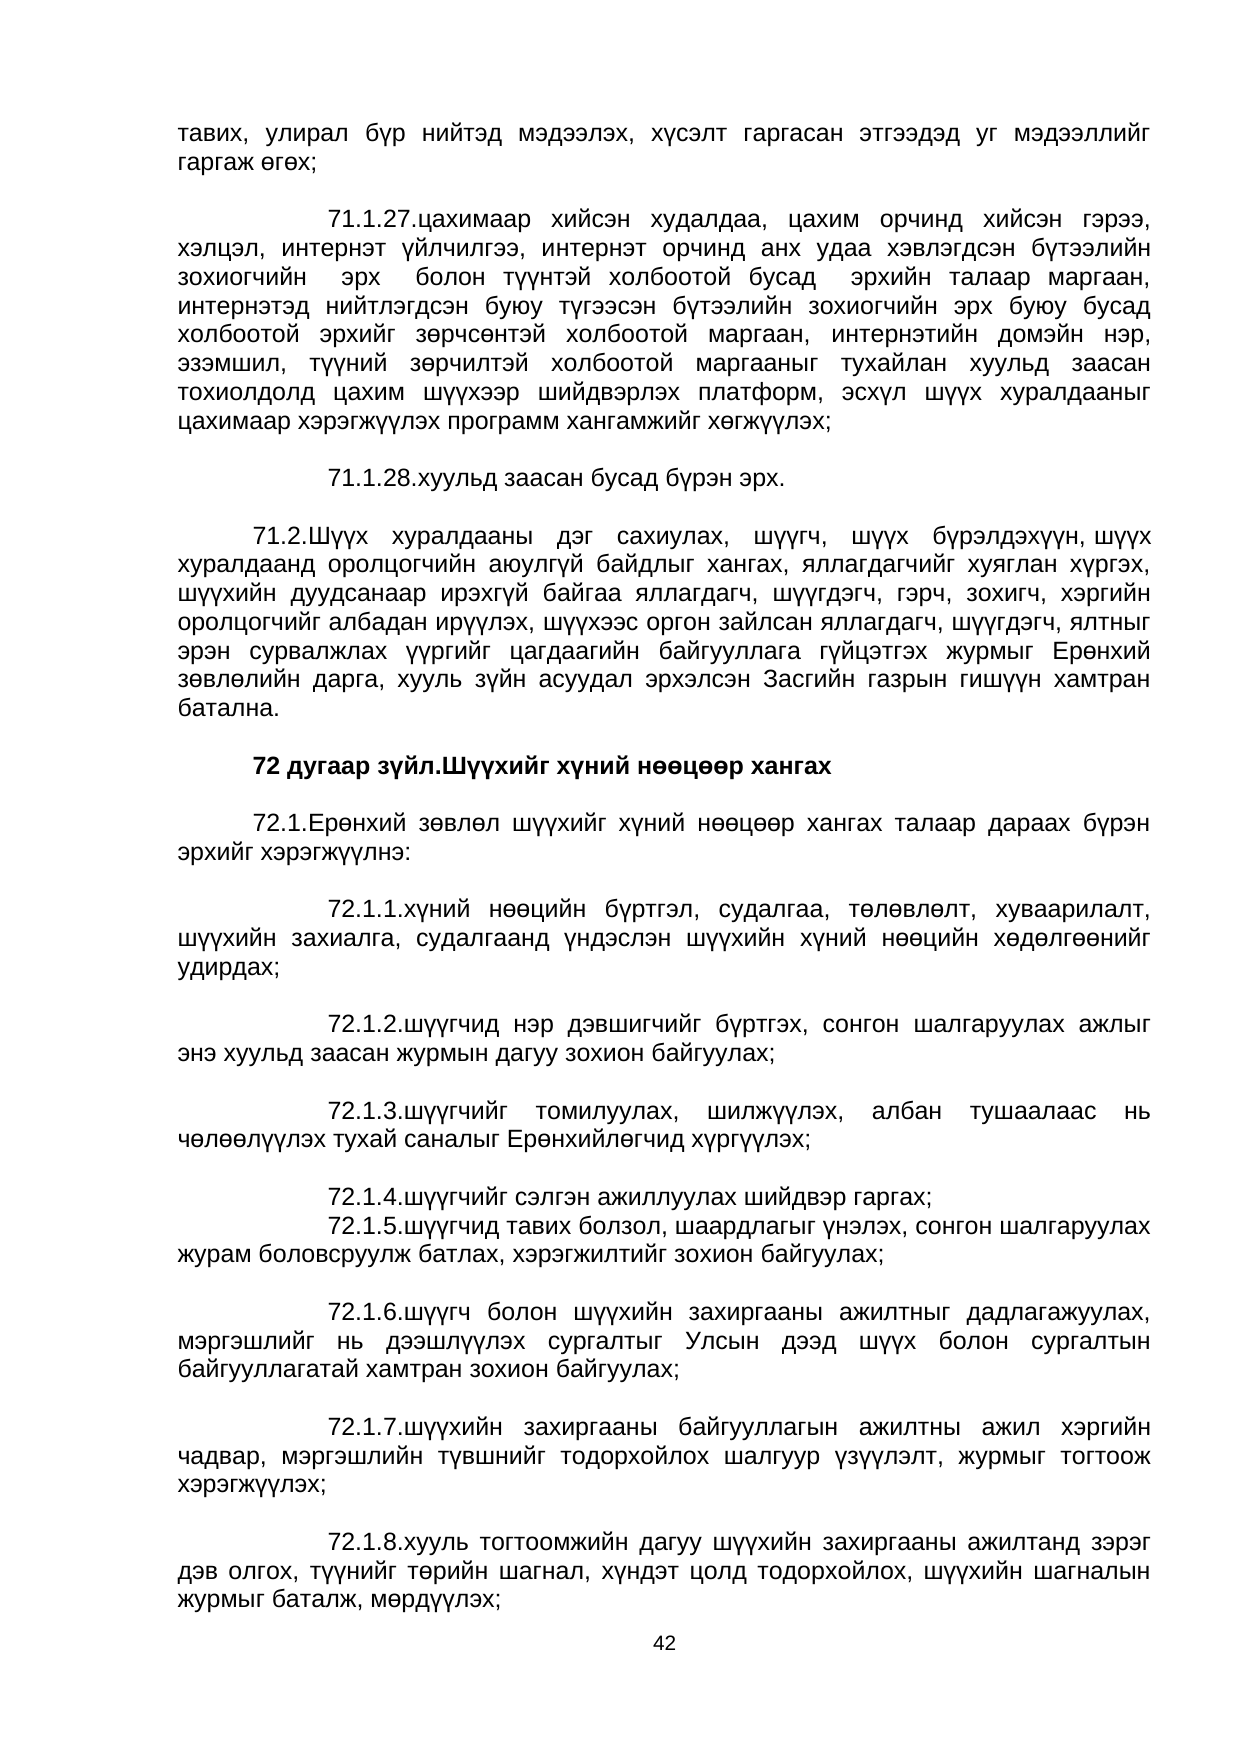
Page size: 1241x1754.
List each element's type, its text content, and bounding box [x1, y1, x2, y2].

text 72.1.6.шүүгч болон шүүхийн захиргааны ажилтныг дадлагажуулах, мэргэшлийг нь дээшлүүлэх сургалтыг Улсын дээд шүүх болон сургалтын байгууллагатай хамтран зохион байгуулах; [177, 1297, 1152, 1383]
text 72.1.7.шүүхийн захиргааны байгууллагын ажилтны ажил хэргийн чадвар, мэргэшлийн түвшнийг тодорхойлох шалгуур үзүүлэлт, журмыг тогтоож хэрэгжүүлэх; [177, 1412, 1152, 1498]
text 72.1.5.шүүгчид тавих болзол, шаардлагыг үнэлэх, сонгон шалгаруулах журам боловсруулж батлах, хэрэгжилтийг зохион байгуулах; [177, 1211, 1152, 1268]
text 72.1.3.шүүгчийг томилуулах, шилжүүлэх, албан тушаалаас нь чөлөөлүүлэх тухай саналыг Ерөнхийлөгчид хүргүүлэх; [177, 1096, 1152, 1153]
text 72 дугаар зүйл.Шүүхийг хүний нөөцөөр хангах [177, 751, 1152, 779]
text 71.2.Шүүх хуралдааны дэг сахиулах, шүүгч, шүүх бүрэлдэхүүн, шүүх хуралдаанд оролцогчийн аюулгүй байдлыг хангах, яллагдагчийг хуяглан хүргэх, шүүхийн дуудсанаар ирэхгүй байгаа яллагдагч, шүүгдэгч, гэрч, зохигч, хэргийн оролцогчийг албадан ирүүлэх, шүүхээс оргон зайлсан яллагдагч, шүүгдэгч, ялтныг эрэн сурвалжлах үүргийг цагдаагийн байгууллага гүйцэтгэх журмыг Ерөнхий зөвлөлийн дарга, хууль зүйн асуудал эрхэлсэн Засгийн газрын гишүүн хамтран батална. [177, 521, 1152, 722]
text 72.1.Ерөнхий зөвлөл шүүхийг хүний нөөцөөр хангах талаар дараах бүрэн эрхийг хэрэгжүүлнэ: [177, 808, 1152, 866]
text 72.1.2.шүүгчид нэр дэвшигчийг бүртгэх, сонгон шалгаруулах ажлыг энэ хуульд заасан журмын дагуу зохион байгуулах; [177, 1009, 1152, 1067]
text 71.1.28.хуульд заасан бусад бүрэн эрх. [177, 463, 1152, 492]
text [177, 118, 1152, 176]
text 71.1.27.цахимаар хийсэн худалдаа, цахим орчинд хийсэн гэрээ, хэлцэл, интернэт үйлчилгээ, интернэт орчинд анх удаа хэвлэгдсэн бүтээлийн зохиогчийн эрх болон түүнтэй холбоотой бусад эрхийн талаар маргаан, интернэтэд нийтлэгдсэн буюу түгээсэн бүтээлийн зохиогчийн эрх буюу бусад холбоотой эрхийг зөрчсөнтэй холбоотой маргаан, интернэтийн домэйн нэр, эзэмшил, түүний зөрчилтэй холбоотой маргааныг тухайлан хуульд заасан тохиолдолд цахим шүүхээр шийдвэрлэх платформ, эсхүл шүүх хуралдааныг цахимаар хэрэгжүүлэх программ хангамжийг хөгжүүлэх; [177, 204, 1152, 434]
text 72.1.1.хүний нөөцийн бүртгэл, судалгаа, төлөвлөлт, хуваарилалт, шүүхийн захиалга, судалгаанд үндэслэн шүүхийн хүний нөөцийн хөдөлгөөнийг удирдах; [177, 894, 1152, 981]
text 72.1.4.шүүгчийг сэлгэн ажиллуулах шийдвэр гаргах; [177, 1182, 1152, 1211]
text 72.1.8.хууль тогтоомжийн дагуу шүүхийн захиргааны ажилтанд зэрэг дэв олгох, түүнийг төрийн шагнал, хүндэт цолд тодорхойлох, шүүхийн шагналын журмыг баталж, мөрдүүлэх; [177, 1527, 1152, 1613]
